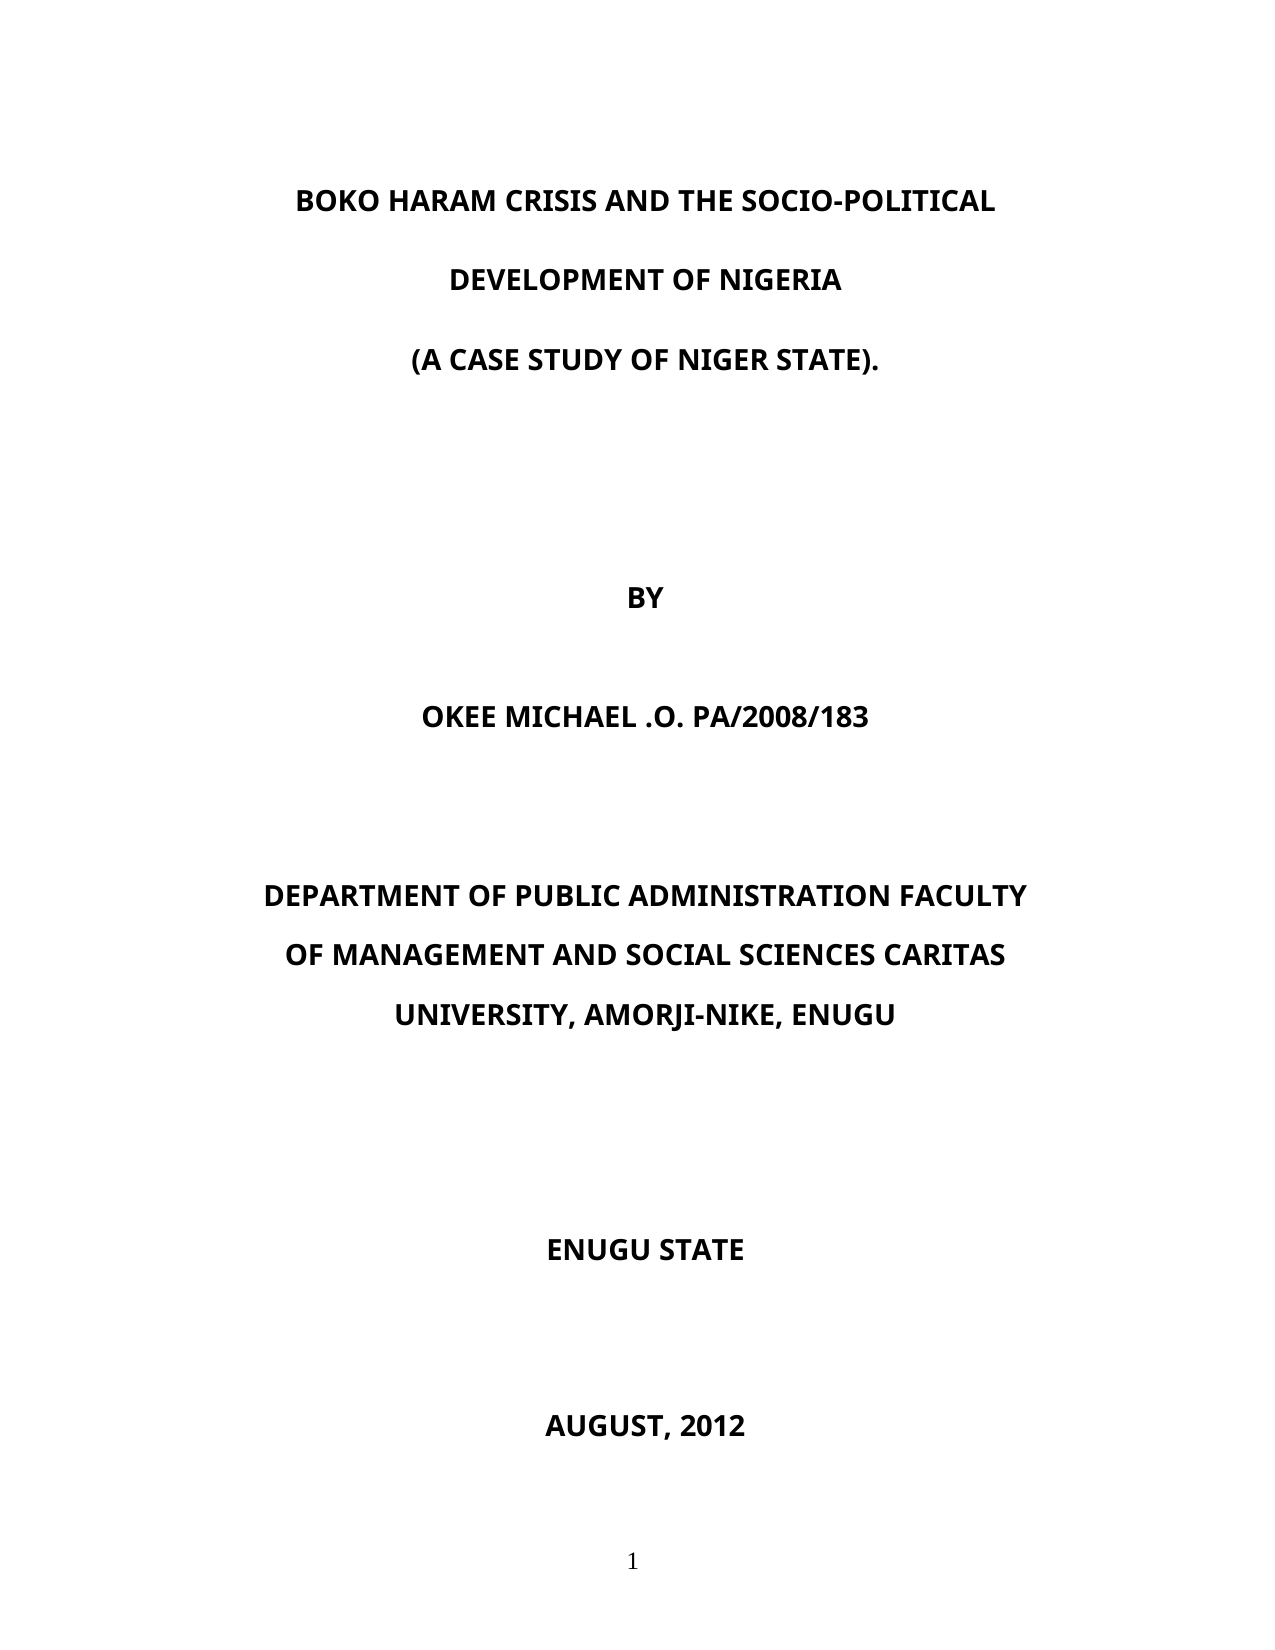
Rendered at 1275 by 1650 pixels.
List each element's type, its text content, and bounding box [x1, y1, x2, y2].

text AUGUST, 2012 [256, 1406, 1035, 1445]
text BY [256, 577, 1035, 617]
text (A CASE STUDY OF NIGER STATE). [255, 339, 1035, 378]
text DEPARTMENT OF PUBLIC ADMINISTRATION FACULTY OF MANAGEMENT AND SOCIAL SCIENCES CARITAS UNIVERSITY, AMORJI-NIKE, ENUGU [255, 875, 1035, 1033]
text BOKO HARAM CRISIS AND THE SOCIO-POLITICAL DEVELOPMENT OF NIGERIA [255, 180, 1035, 299]
text OKEE MICHAEL .O. PA/2008/183 [412, 696, 878, 736]
text ENUGU STATE [256, 1229, 1035, 1269]
